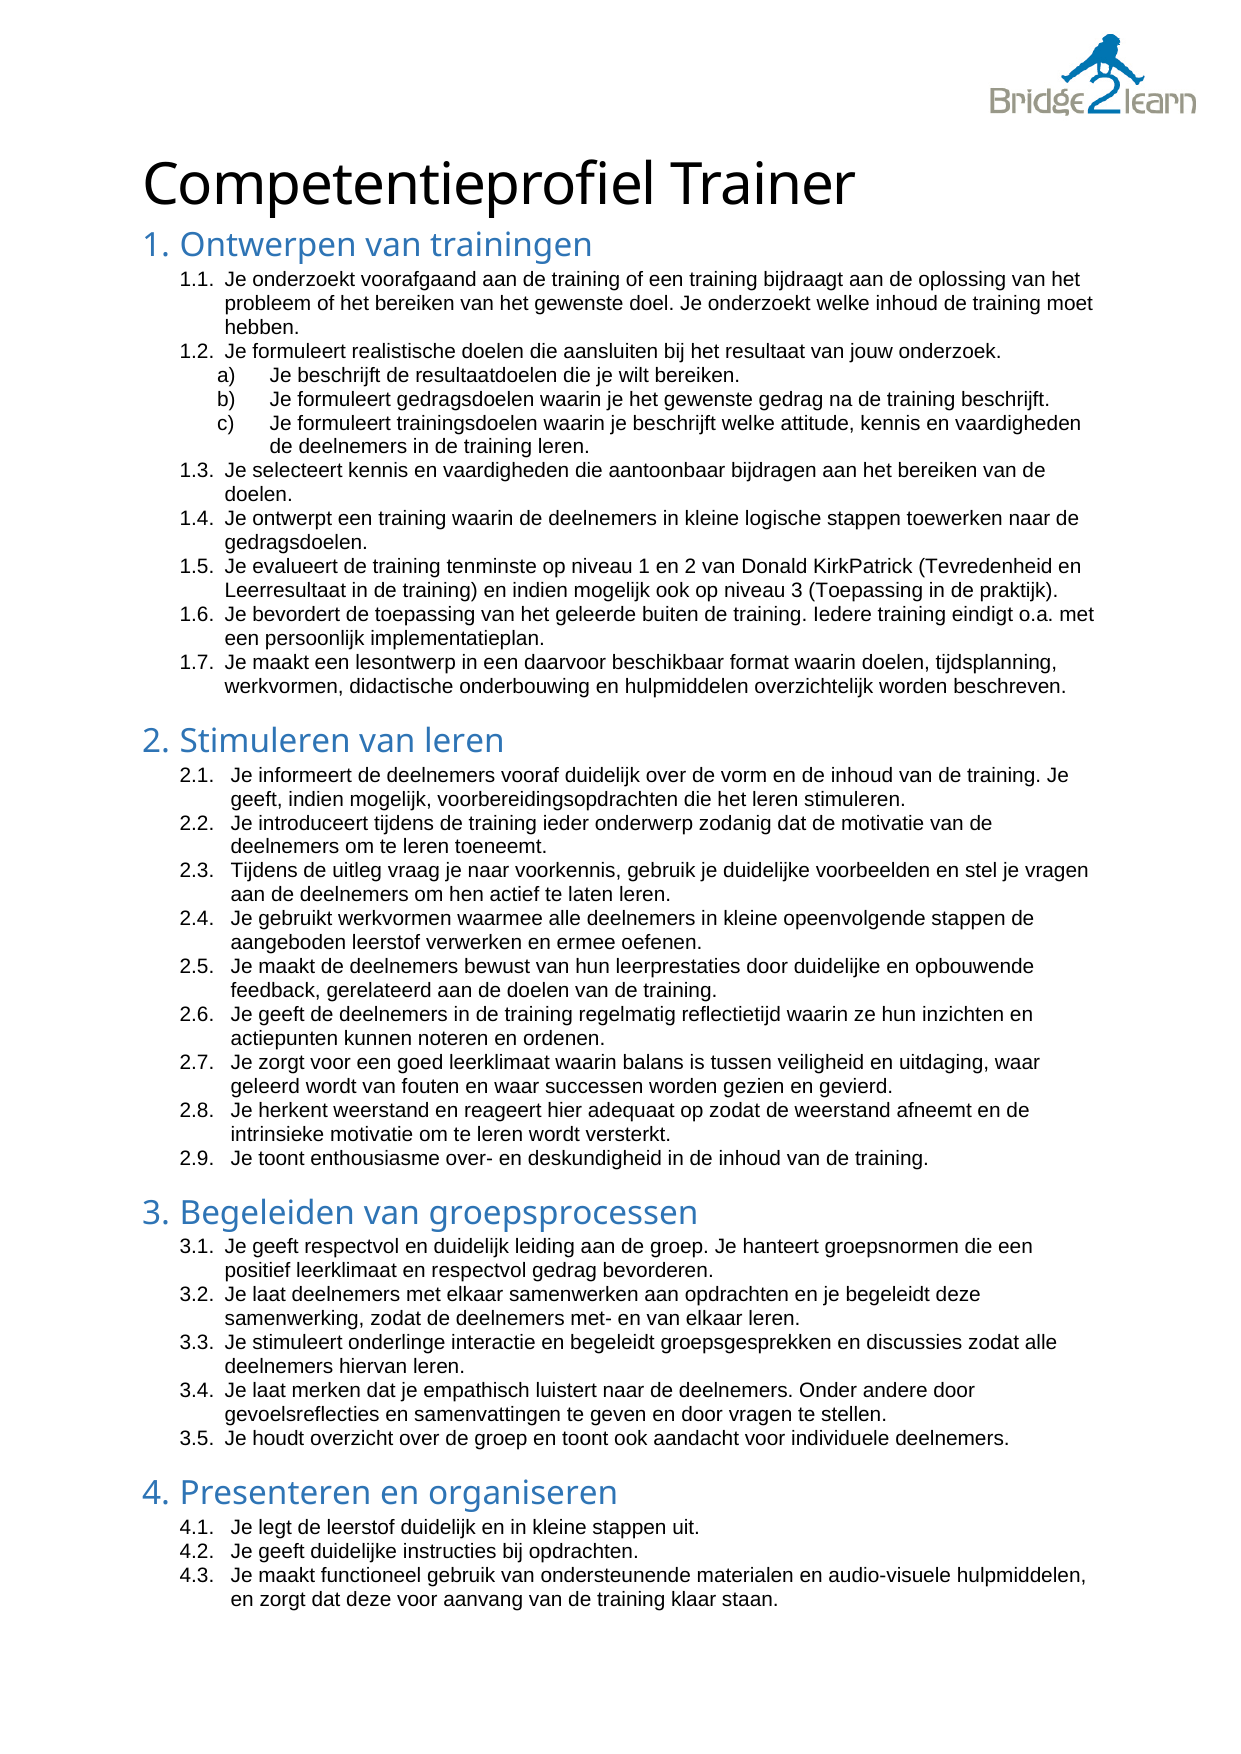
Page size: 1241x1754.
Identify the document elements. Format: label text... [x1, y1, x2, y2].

list Je herkent weerstand en reageert hier adequaat op zodat de weerstand afneemt en de intrinsieke motivatie om te leren wordt versterkt. [179, 1098, 1098, 1146]
list Je onderzoekt voorafgaand aan de training of een training bijdraagt aan de oplossing van het probleem of het bereiken van het gewenste doel. Je onderzoekt welke inhoud de training moet hebben. [179, 267, 1098, 338]
list Je geeft de deelnemers in de training regelmatig reflectietijd waarin ze hun inzichten en actiepunten kunnen noteren en ordenen. [179, 1002, 1098, 1050]
list Tijdens de uitleg vraag je naar voorkennis, gebruik je duidelijke voorbeelden en stel je vragen aan de deelnemers om hen actief te laten leren. [179, 858, 1098, 906]
list Je maakt de deelnemers bewust van hun leerprestaties door duidelijke en opbouwende feedback, gerelateerd aan de doelen van de training. [179, 954, 1098, 1002]
list Je stimuleert onderlinge interactie en begeleidt groepsgesprekken en discussies zodat alle deelnemers hiervan leren. [179, 1330, 1098, 1378]
list Je beschrijft de resultaatdoelen die je wilt bereiken. [217, 362, 1098, 386]
subtitle Presenteren en organiseren [142, 1469, 1098, 1514]
list Je maakt functioneel gebruik van ondersteunende materialen en audio-visuele hulpmiddelen, en zorgt dat deze voor aanvang van de training klaar staan. [179, 1562, 1098, 1610]
subtitle Stimuleren van leren [142, 717, 1098, 762]
list Je ontwerpt een training waarin de deelnemers in kleine logische stappen toewerken naar de gedragsdoelen. [179, 506, 1098, 554]
list Je selecteert kennis en vaardigheden die aantoonbaar bijdragen aan het bereiken van de doelen. [179, 458, 1098, 506]
title Competentieprofiel Trainer [142, 142, 1098, 221]
list Je laat merken dat je empathisch luistert naar de deelnemers. Onder andere door gevoelsreflecties en samenvattingen te geven en door vragen te stellen. [179, 1378, 1098, 1426]
list Je laat deelnemers met elkaar samenwerken aan opdrachten en je begeleidt deze samenwerking, zodat de deelnemers met- en van elkaar leren. [179, 1282, 1098, 1330]
list Je formuleert trainingsdoelen waarin je beschrijft welke attitude, kennis en vaardigheden de deelnemers in de training leren. [217, 410, 1098, 458]
list Je toont enthousiasme over- en deskundigheid in de inhoud van de training. [179, 1146, 1098, 1170]
subtitle Ontwerpen van trainingen [142, 221, 1098, 267]
list Je legt de leerstof duidelijk en in kleine stappen uit. [179, 1514, 1098, 1538]
list Je informeert de deelnemers vooraf duidelijk over de vorm en de inhoud van de training. Je geeft, indien mogelijk, voorbereidingsopdrachten die het leren stimuleren. [179, 762, 1098, 810]
list Je bevordert de toepassing van het geleerde buiten de training. Iedere training eindigt o.a. met een persoonlijk implementatieplan. [179, 602, 1098, 650]
list Je introduceert tijdens de training ieder onderwerp zodanig dat de motivatie van de deelnemers om te leren toeneemt. [179, 810, 1098, 858]
subtitle Begeleiden van groepsprocessen [142, 1189, 1098, 1234]
list Je geeft respectvol en duidelijk leiding aan de groep. Je hanteert groepsnormen die een positief leerklimaat en respectvol gedrag bevorderen. [179, 1234, 1098, 1282]
list Je evalueert de training tenminste op niveau 1 en 2 van Donald KirkPatrick (Tevredenheid en Leerresultaat in de training) en indien mogelijk ook op niveau 3 (Toepassing in de praktijk). [179, 554, 1098, 602]
list Je formuleert realistische doelen die aansluiten bij het resultaat van jouw onderzoek. [179, 338, 1098, 362]
picture [987, 31, 1199, 121]
list Je maakt een lesontwerp in een daarvoor beschikbaar format waarin doelen, tijdsplanning, werkvormen, didactische onderbouwing en hulpmiddelen overzichtelijk worden beschreven. [179, 650, 1098, 698]
list Je formuleert gedragsdoelen waarin je het gewenste gedrag na de training beschrijft. [217, 386, 1098, 410]
list Je geeft duidelijke instructies bij opdrachten. [179, 1538, 1098, 1562]
list Je gebruikt werkvormen waarmee alle deelnemers in kleine opeenvolgende stappen de aangeboden leerstof verwerken en ermee oefenen. [179, 906, 1098, 954]
list Je zorgt voor een goed leerklimaat waarin balans is tussen veiligheid en uitdaging, waar geleerd wordt van fouten en waar successen worden gezien en gevierd. [179, 1050, 1098, 1098]
list Je houdt overzicht over de groep en toont ook aandacht voor individuele deelnemers. [179, 1426, 1098, 1450]
